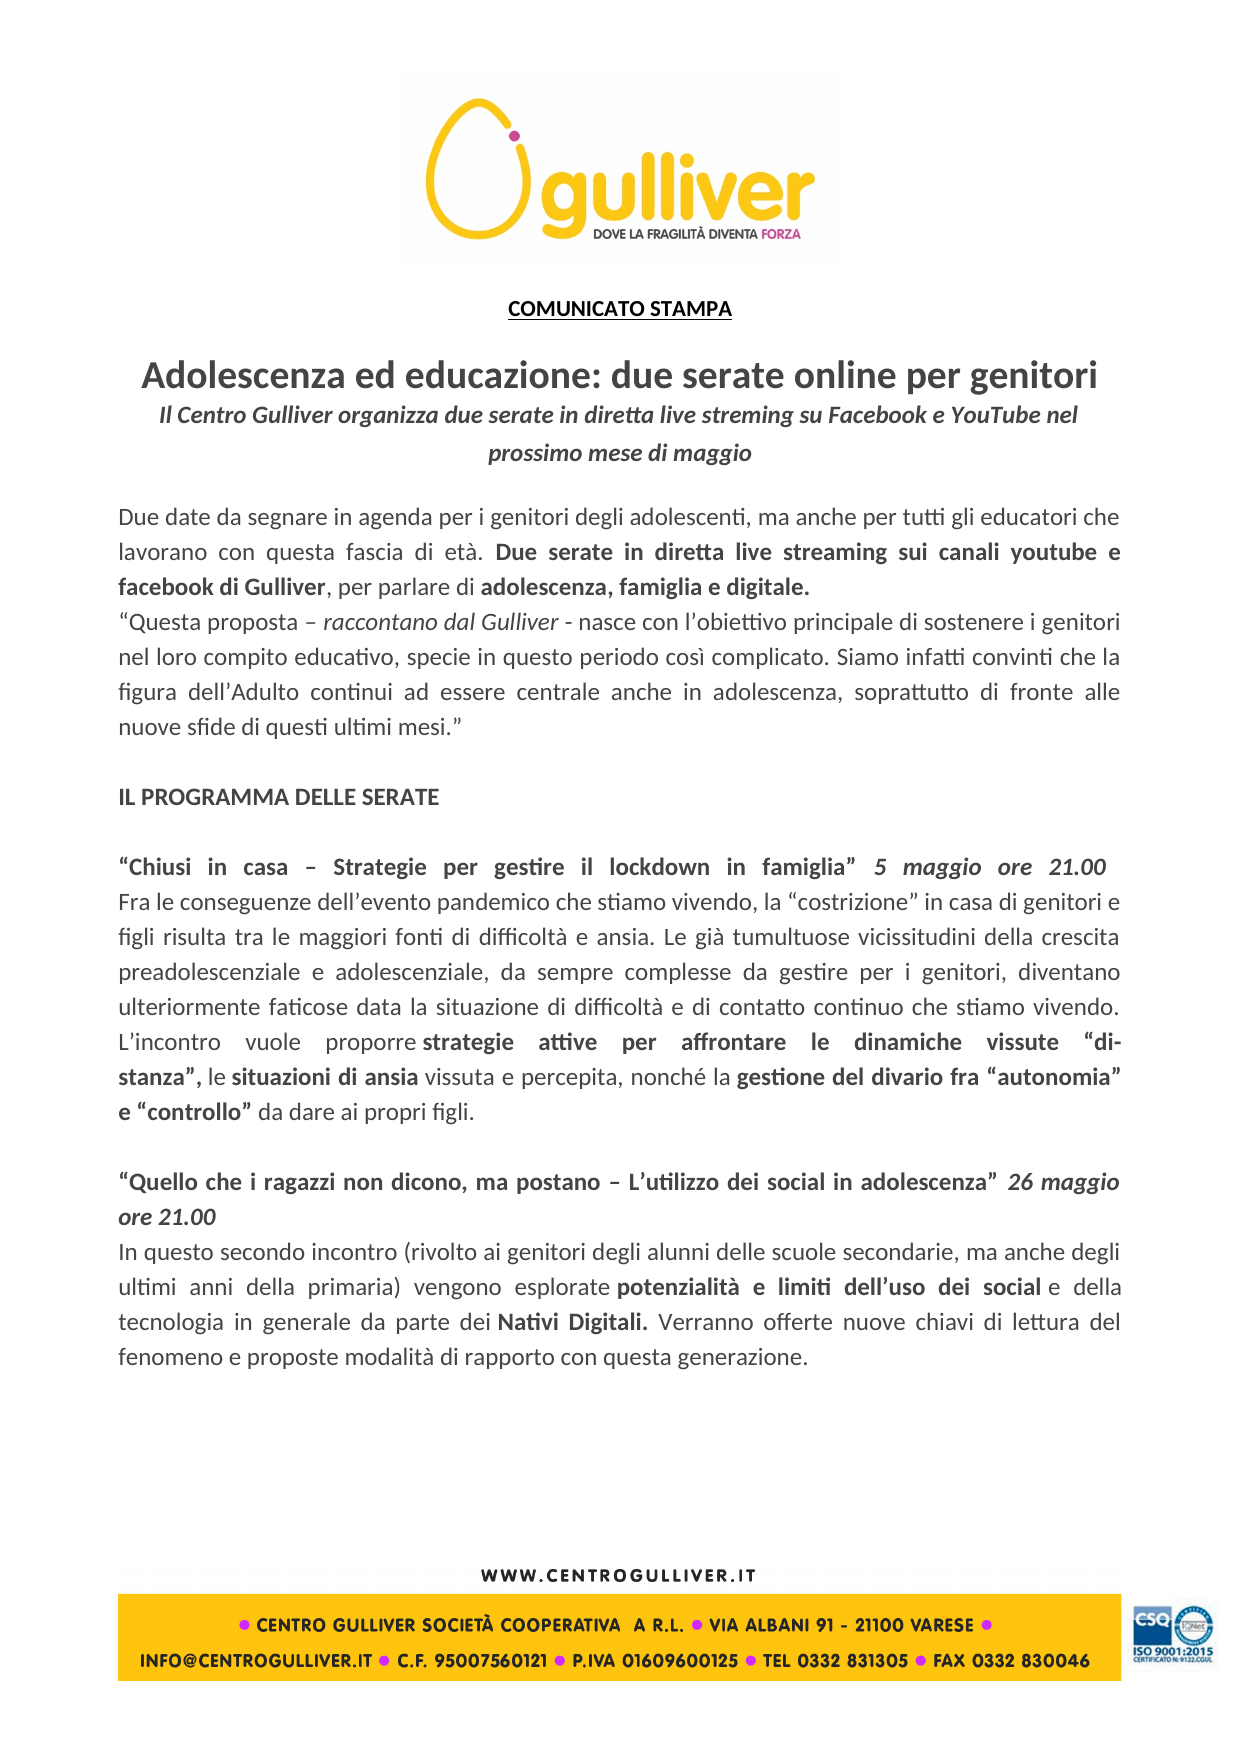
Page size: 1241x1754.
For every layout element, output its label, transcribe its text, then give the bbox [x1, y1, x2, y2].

text “Quello che i ragazzi non dicono, ma postano – L’utilizzo dei social in adolescenza” 26 maggio ore 21.00 [118, 1166, 1122, 1231]
text IL PROGRAMMA DELLE SERATE [118, 781, 1122, 811]
text Adolescenza ed educazione: due serate online per genitori Il Centro Gulliver organizza due serate in diretta live streming su Facebook e YouTube nel prossimo mese di maggio [118, 351, 1122, 470]
text In questo secondo incontro (rivolto ai genitori degli alunni delle scuole secondarie, ma anche degli ultimi anni della primaria) vengono esplorate potenzialità e limiti dell’uso dei social e della tecnologia in generale da parte dei Nativi Digitali. Verranno offerte nuove chiavi di lettura del fenomeno e proposte modalità di rapporto con questa generazione. [118, 1236, 1122, 1371]
picture [118, 1567, 1221, 1681]
text COMUNICATO STAMPA [118, 294, 1122, 322]
picture [398, 73, 842, 264]
text “Chiusi in casa – Strategie per gestire il lockdown in famiglia” 5 maggio ore 21.00 Fra le conseguenze dell’evento pandemico che stiamo vivendo, la “costrizione” in casa di genitori e figli risulta tra le maggiori fonti di difficoltà e ansia. Le già tumultuose vicissitudini della crescita preadolescenziale e adolescenziale, da sempre complesse da gestire per i genitori, diventano ulteriormente faticose data la situazione di difficoltà e di contatto continuo che stiamo vivendo. L’incontro vuole proporre strategie attive per affrontare le dinamiche vissute “di-stanza”, le situazioni di ansia vissuta e percepita, nonché la gestione del divario fra “autonomia” e “controllo” da dare ai propri figli. [118, 851, 1122, 1126]
text Due date da segnare in agenda per i genitori degli adolescenti, ma anche per tutti gli educatori che lavorano con questa fascia di età. Due serate in diretta live streaming sui canali youtube e facebook di Gulliver, per parlare di adolescenza, famiglia e digitale. [118, 501, 1122, 601]
text “Questa proposta – raccontano dal Gulliver - nasce con l’obiettivo principale di sostenere i genitori nel loro compito educativo, specie in questo periodo così complicato. Siamo infatti convinti che la figura dell’Adulto continui ad essere centrale anche in adolescenza, soprattutto di fronte alle nuove sfide di questi ultimi mesi.” [118, 606, 1122, 741]
